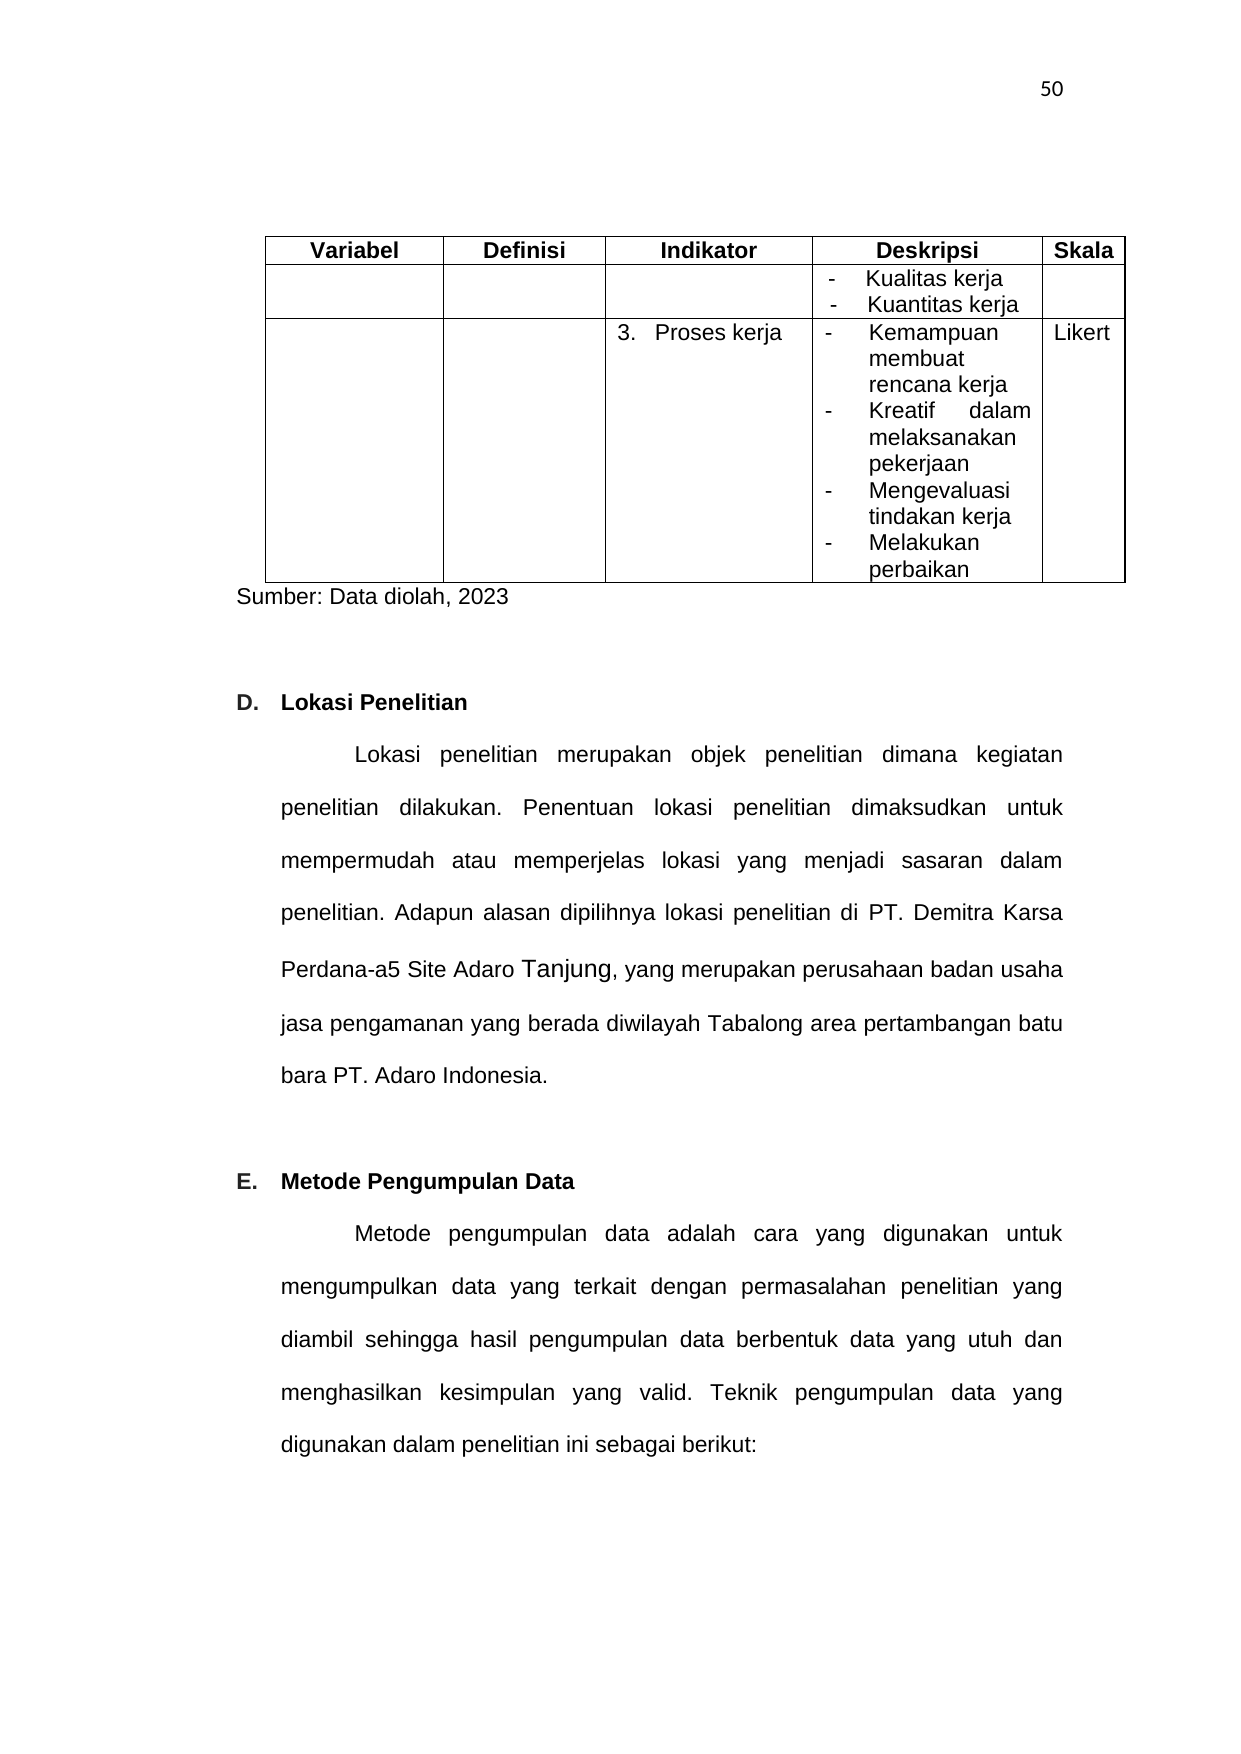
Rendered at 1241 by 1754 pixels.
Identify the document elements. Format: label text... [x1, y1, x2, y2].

table_cell [606, 265, 812, 317]
table_cell Definisi [444, 237, 605, 264]
table_cell Deskripsi [813, 237, 1042, 264]
table_cell [266, 319, 443, 582]
table_cell Likert [1043, 319, 1124, 582]
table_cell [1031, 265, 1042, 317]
text Metode pengumpulan data adalah cara yang digunakan untuk mengumpulkan data yang terkait dengan permasalahan penelitian yang diambil sehingga hasil pengumpulan data berbentuk data yang utuh dan menghasilkan kesimpulan yang valid. Teknik pengumpulan data yang digunakan dalam penelitian ini sebagai berikut: [281, 1220, 1063, 1457]
table_cell Skala [1043, 237, 1124, 264]
table_cell [266, 265, 443, 317]
text Sumber: Data diolah, 2023 [236, 583, 1063, 609]
table_cell Indikator [606, 237, 812, 264]
table_cell Variabel [266, 237, 443, 264]
text Lokasi penelitian merupakan objek penelitian dimana kegiatan penelitian dilakukan. Penentuan lokasi penelitian dimaksudkan untuk mempermudah atau memperjelas lokasi yang menjadi sasaran dalam penelitian. Adapun alasan dipilihnya lokasi penelitian di PT. Demitra Karsa Perdana-a5 Site Adaro Tanjung, yang merupakan perusahaan badan usaha jasa pengamanan yang berada diwilayah Tabalong area pertambangan batu bara PT. Adaro Indonesia. [281, 741, 1063, 1088]
table_cell [444, 319, 605, 582]
table_cell Proses kerja [606, 319, 812, 582]
table_cell [444, 265, 605, 317]
table_cell [1043, 265, 1124, 317]
list Metode Pengumpulan Data [236, 1168, 1063, 1194]
list Lokasi Penelitian [236, 688, 1063, 715]
